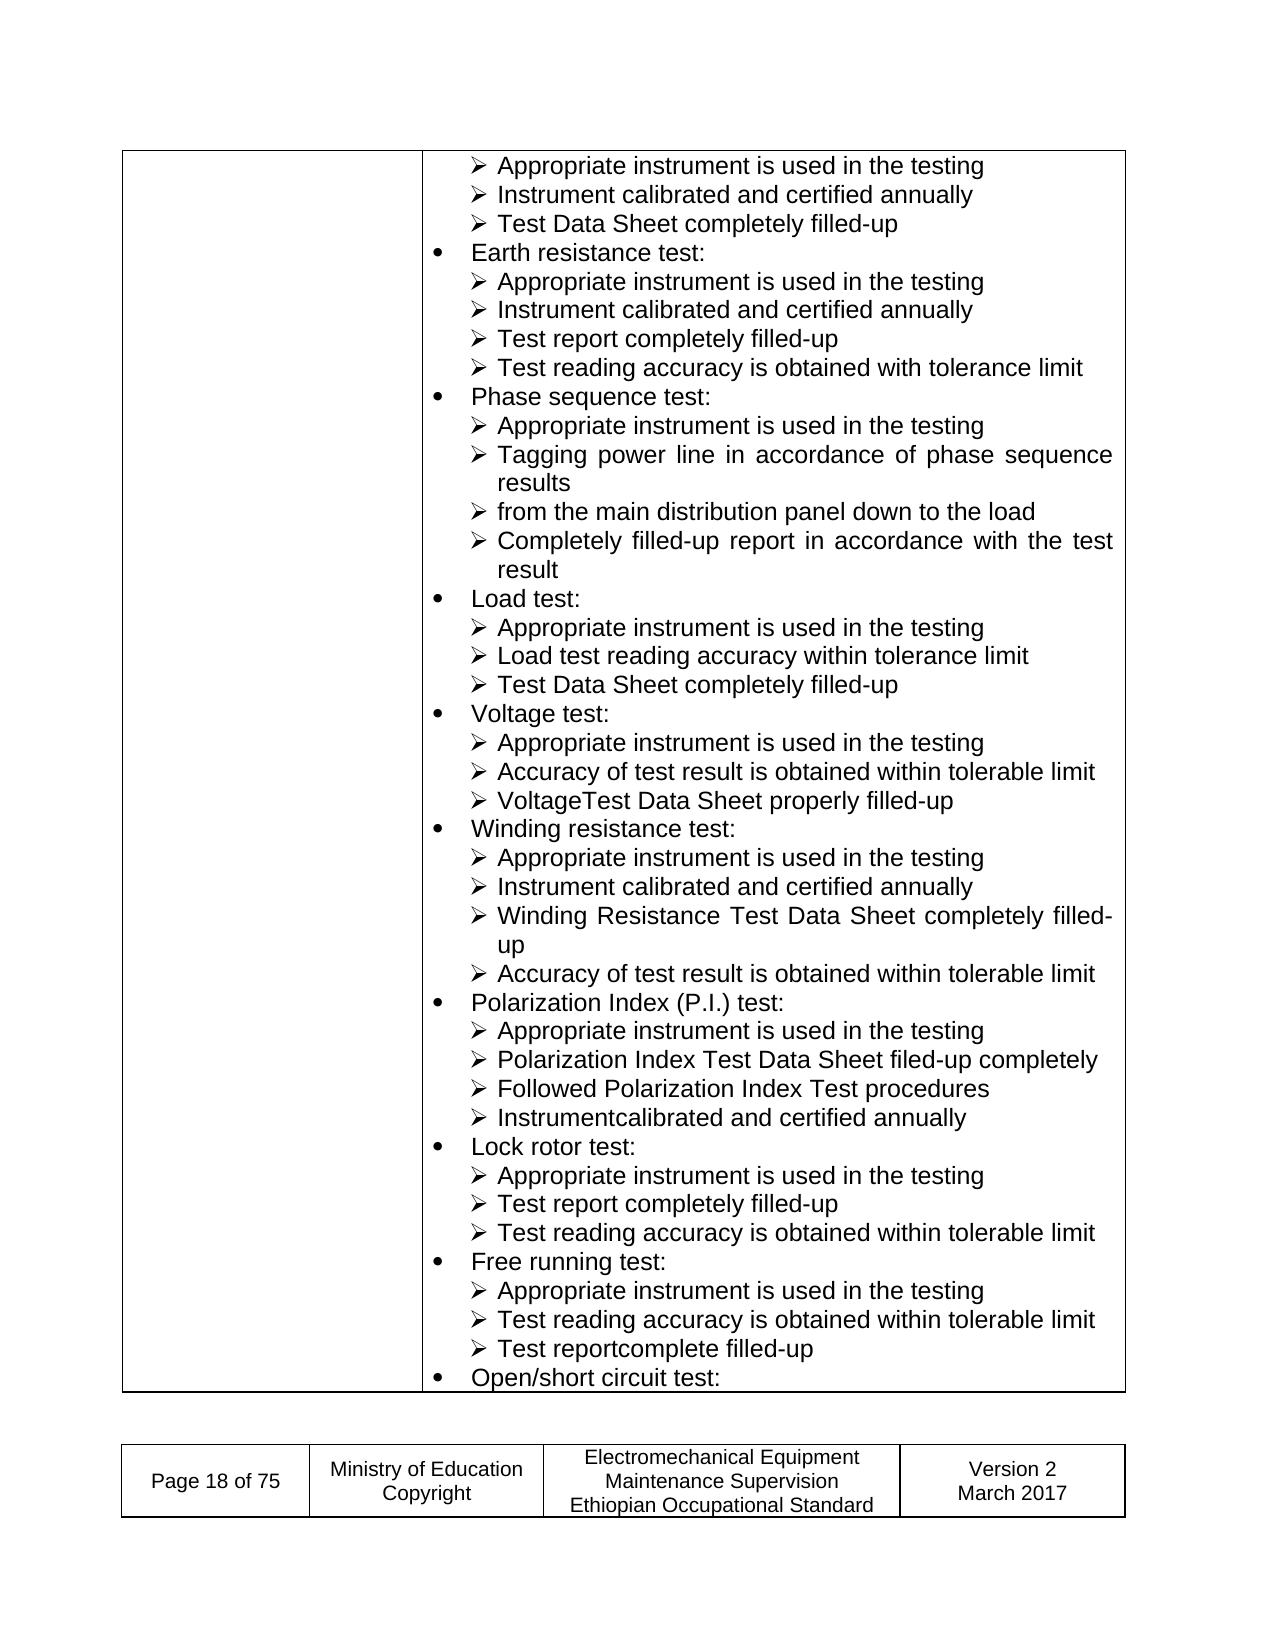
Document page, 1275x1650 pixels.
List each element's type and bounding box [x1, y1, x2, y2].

table_cell [123, 151, 422, 1391]
table_cell [423, 151, 1125, 1391]
